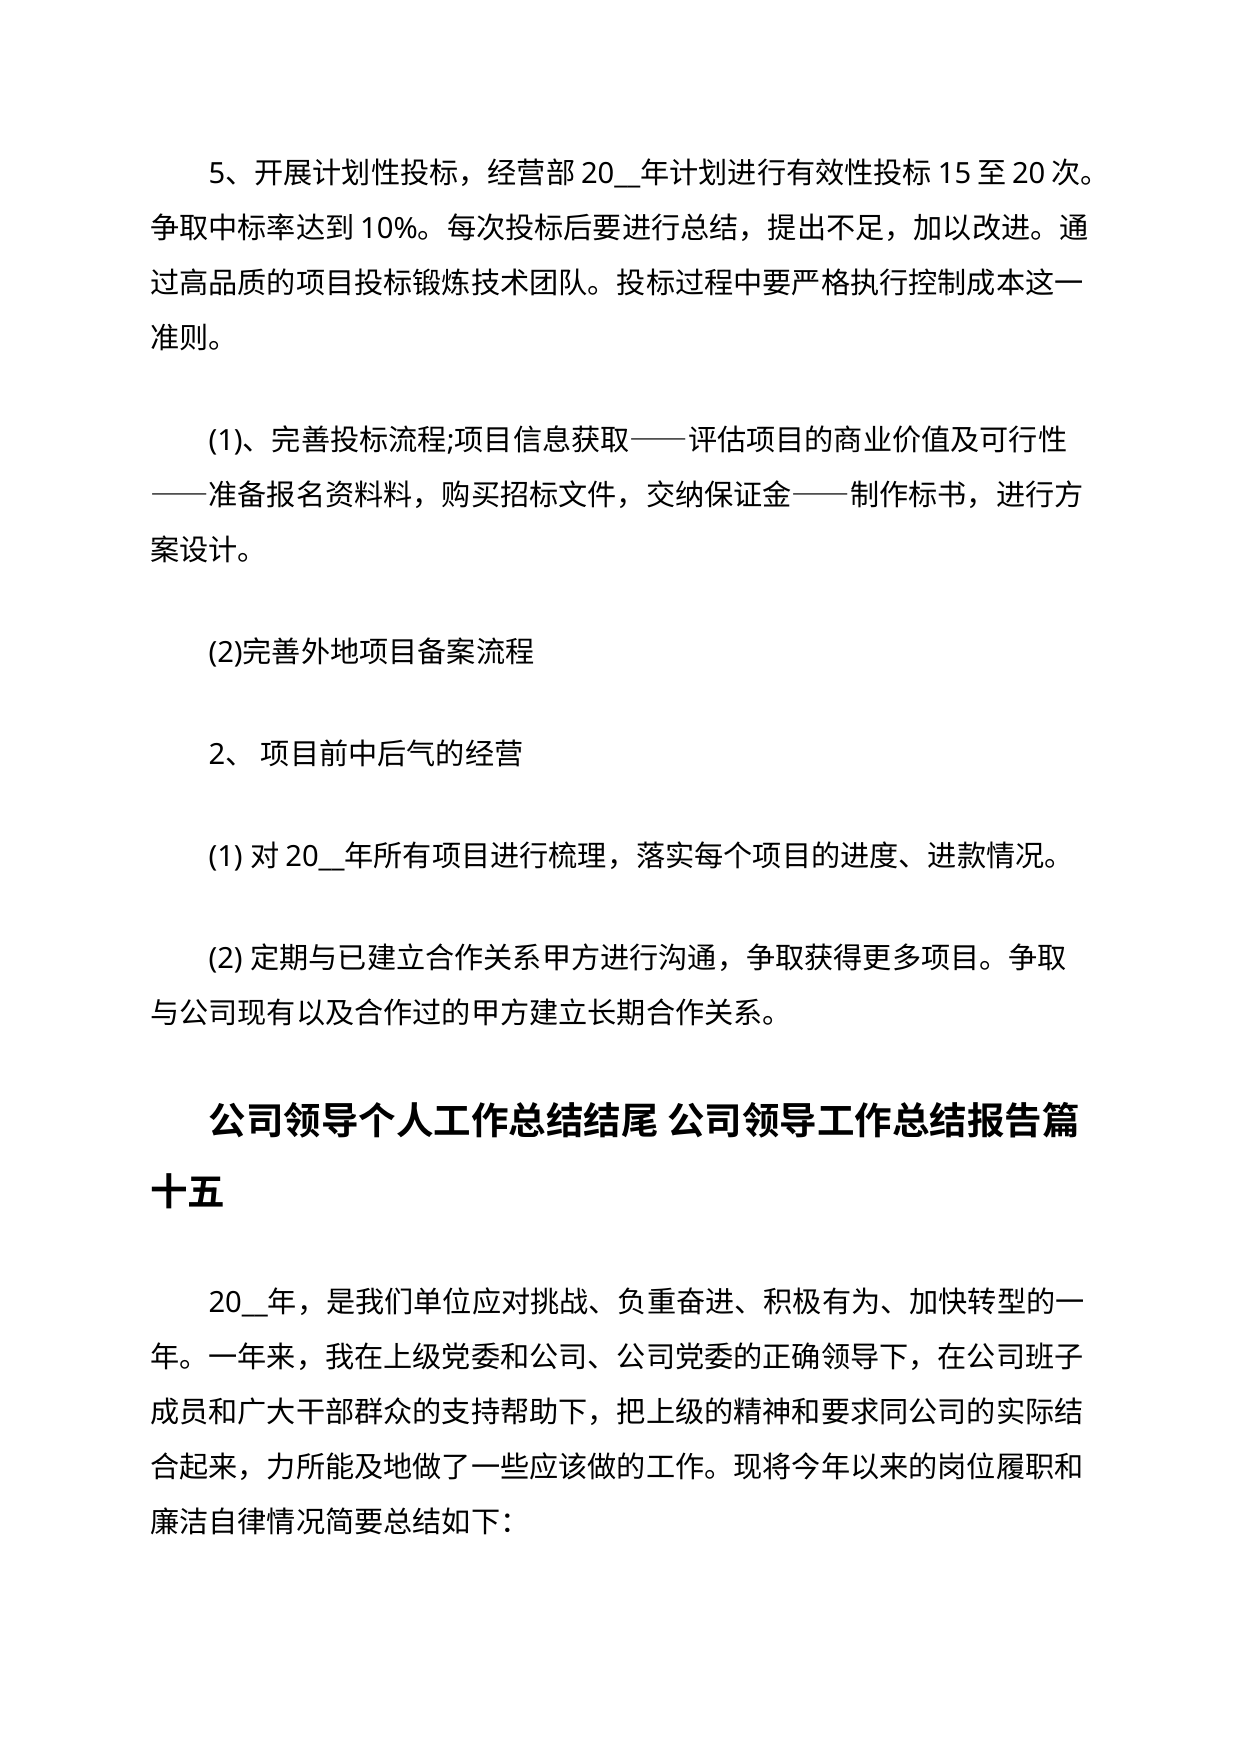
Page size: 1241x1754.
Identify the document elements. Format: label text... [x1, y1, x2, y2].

text (1)、完善投标流程;项目信息获取——评估项目的商业价值及可行性——准备报名资料料，购买招标文件，交纳保证金——制作标书，进行方案设计。 [150, 417, 1090, 569]
text 20__年，是我们单位应对挑战、负重奋进、积极有为、加快转型的一年。一年来，我在上级党委和公司、公司党委的正确领导下，在公司班子成员和广大干部群众的支持帮助下，把上级的精神和要求同公司的实际结合起来，力所能及地做了一些应该做的工作。现将今年以来的岗位履职和廉洁自律情况简要总结如下： [150, 1279, 1090, 1541]
text 2、 项目前中后气的经营 [150, 730, 1090, 773]
text (2)完善外地项目备案流程 [150, 628, 1090, 671]
text 公司领导个人工作总结结尾 公司领导工作总结报告篇十五 [150, 1091, 1090, 1216]
text 5、开展计划性投标，经营部20__年计划进行有效性投标15至20次。争取中标率达到10%。每次投标后要进行总结，提出不足，加以改进。通过高品质的项目投标锻炼技术团队。投标过程中要严格执行控制成本这一准则。 [150, 150, 1090, 357]
text (1) 对20__年所有项目进行梳理，落实每个项目的进度、进款情况。 [150, 832, 1090, 875]
text (2) 定期与已建立合作关系甲方进行沟通，争取获得更多项目。争取与公司现有以及合作过的甲方建立长期合作关系。 [150, 934, 1090, 1032]
